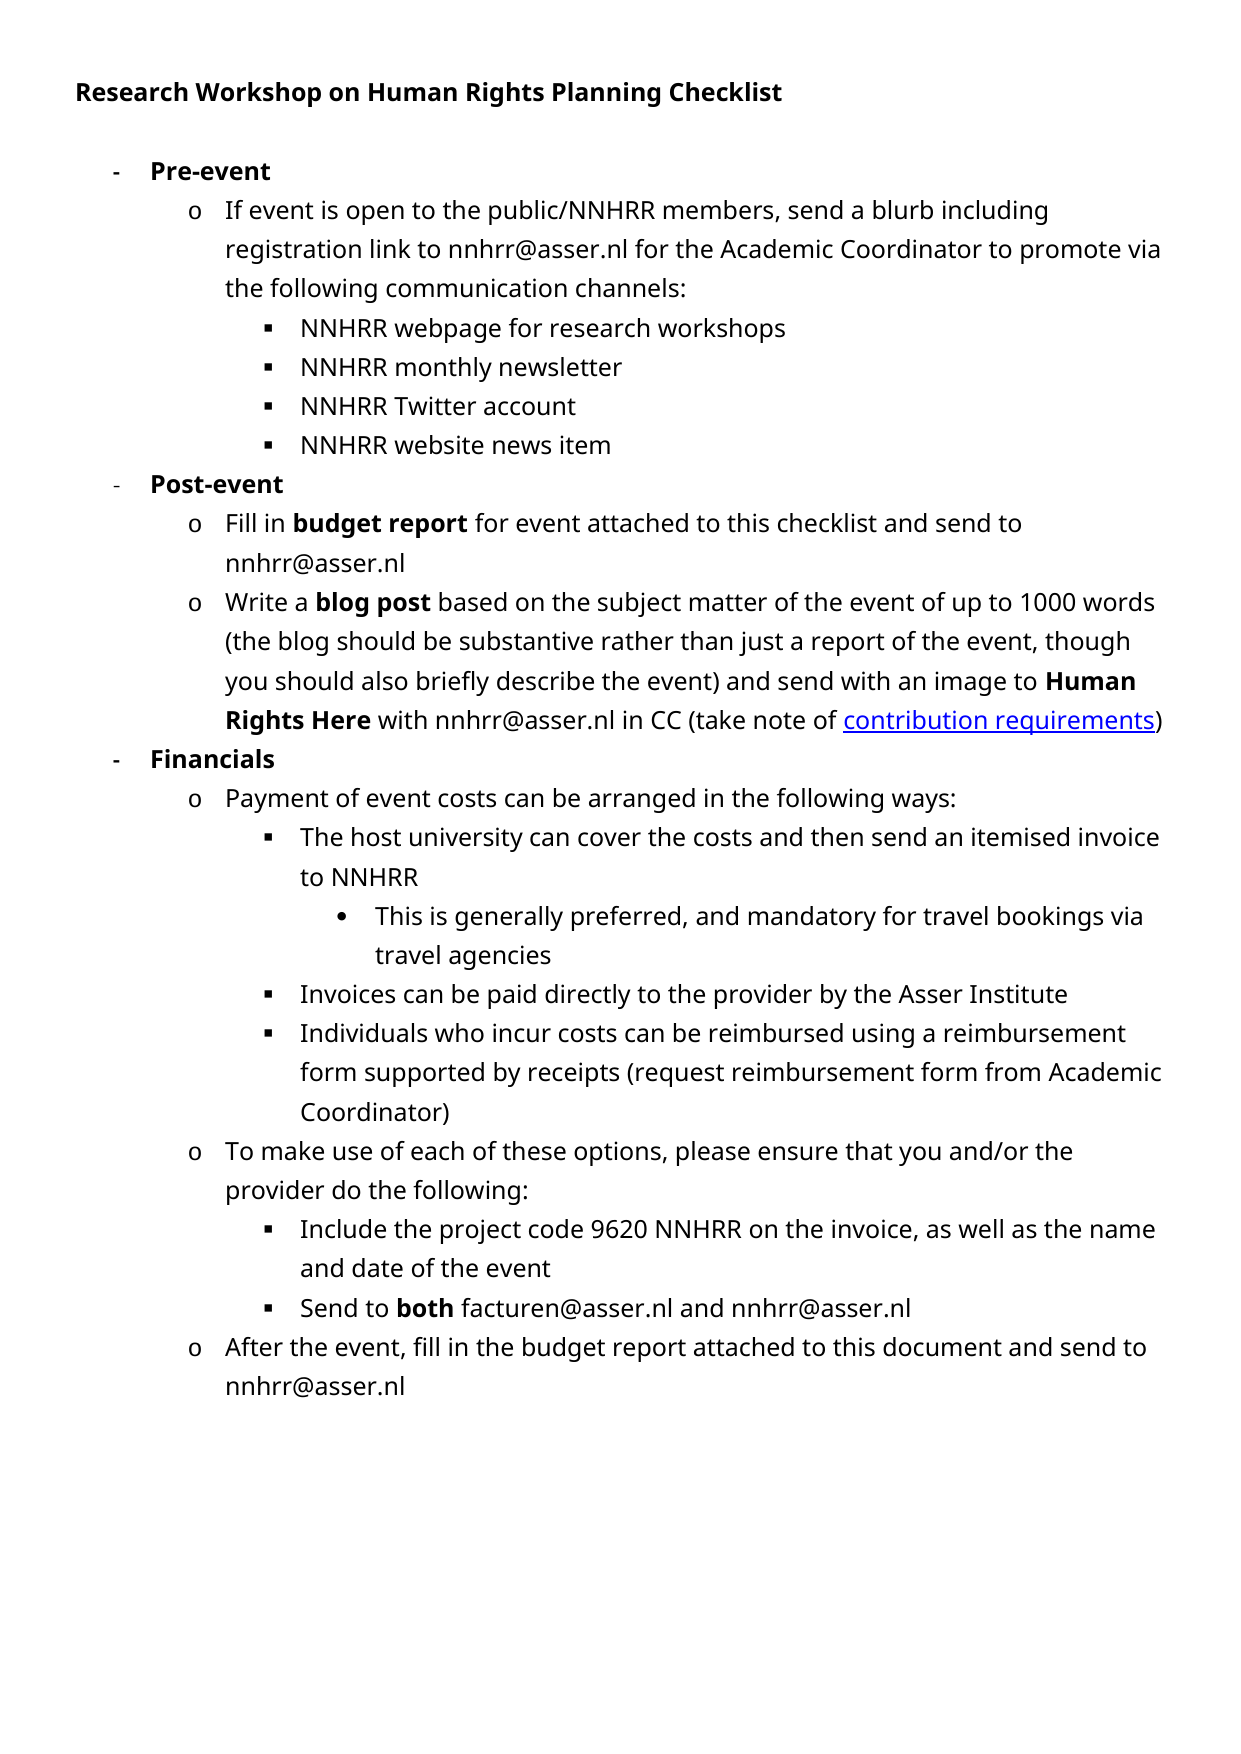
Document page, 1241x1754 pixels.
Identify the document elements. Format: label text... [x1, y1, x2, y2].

list To make use of each of these options, please ensure that you and/or the provider do the following: [187, 1133, 1165, 1207]
list Individuals who incur costs can be reimbursed using a reimbursement form supported by receipts (request reimbursement form from Academic Coordinator) [262, 1016, 1165, 1128]
list NNHRR webpage for research workshops [262, 310, 1165, 344]
list NNHRR website news item [262, 428, 1165, 462]
list Post-event [112, 467, 1165, 501]
list Payment of event costs can be arranged in the following ways: [187, 781, 1165, 815]
list Invoices can be paid directly to the provider by the Asser Institute [262, 977, 1165, 1011]
list NNHRR Twitter account [262, 388, 1165, 423]
list Write a blog post based on the subject matter of the event of up to 1000 words (the blog should be substantive rather than just a report of the event, though you should also briefly describe the event) and send with an image to Human Rights Here with nnhrr@asser.nl in CC (take note of contribution requirements) [187, 584, 1165, 736]
list Financials [112, 741, 1165, 776]
list This is generally preferred, and mandatory for travel bookings via travel agencies [337, 898, 1165, 972]
list The host university can cover the costs and then send an itemised invoice to NNHRR [262, 820, 1165, 893]
list If event is open to the public/NNHRR members, send a blurb including registration link to nnhrr@asser.nl for the Academic Coordinator to promote via the following communication channels: [187, 192, 1165, 305]
list After the event, fill in the budget report attached to this document and send to nnhrr@asser.nl [187, 1329, 1165, 1403]
list Send to both facturen@asser.nl and nnhrr@asser.nl [262, 1290, 1165, 1324]
list Include the project code 9620 NNHRR on the invoice, as well as the name and date of the event [262, 1212, 1165, 1285]
list Fill in budget report for event attached to this checklist and send to nnhrr@asser.nl [187, 506, 1165, 579]
list Pre-event [112, 153, 1165, 187]
text Research Workshop on Human Rights Planning Checklist [75, 75, 1165, 109]
list NNHRR monthly newsletter [262, 349, 1165, 383]
